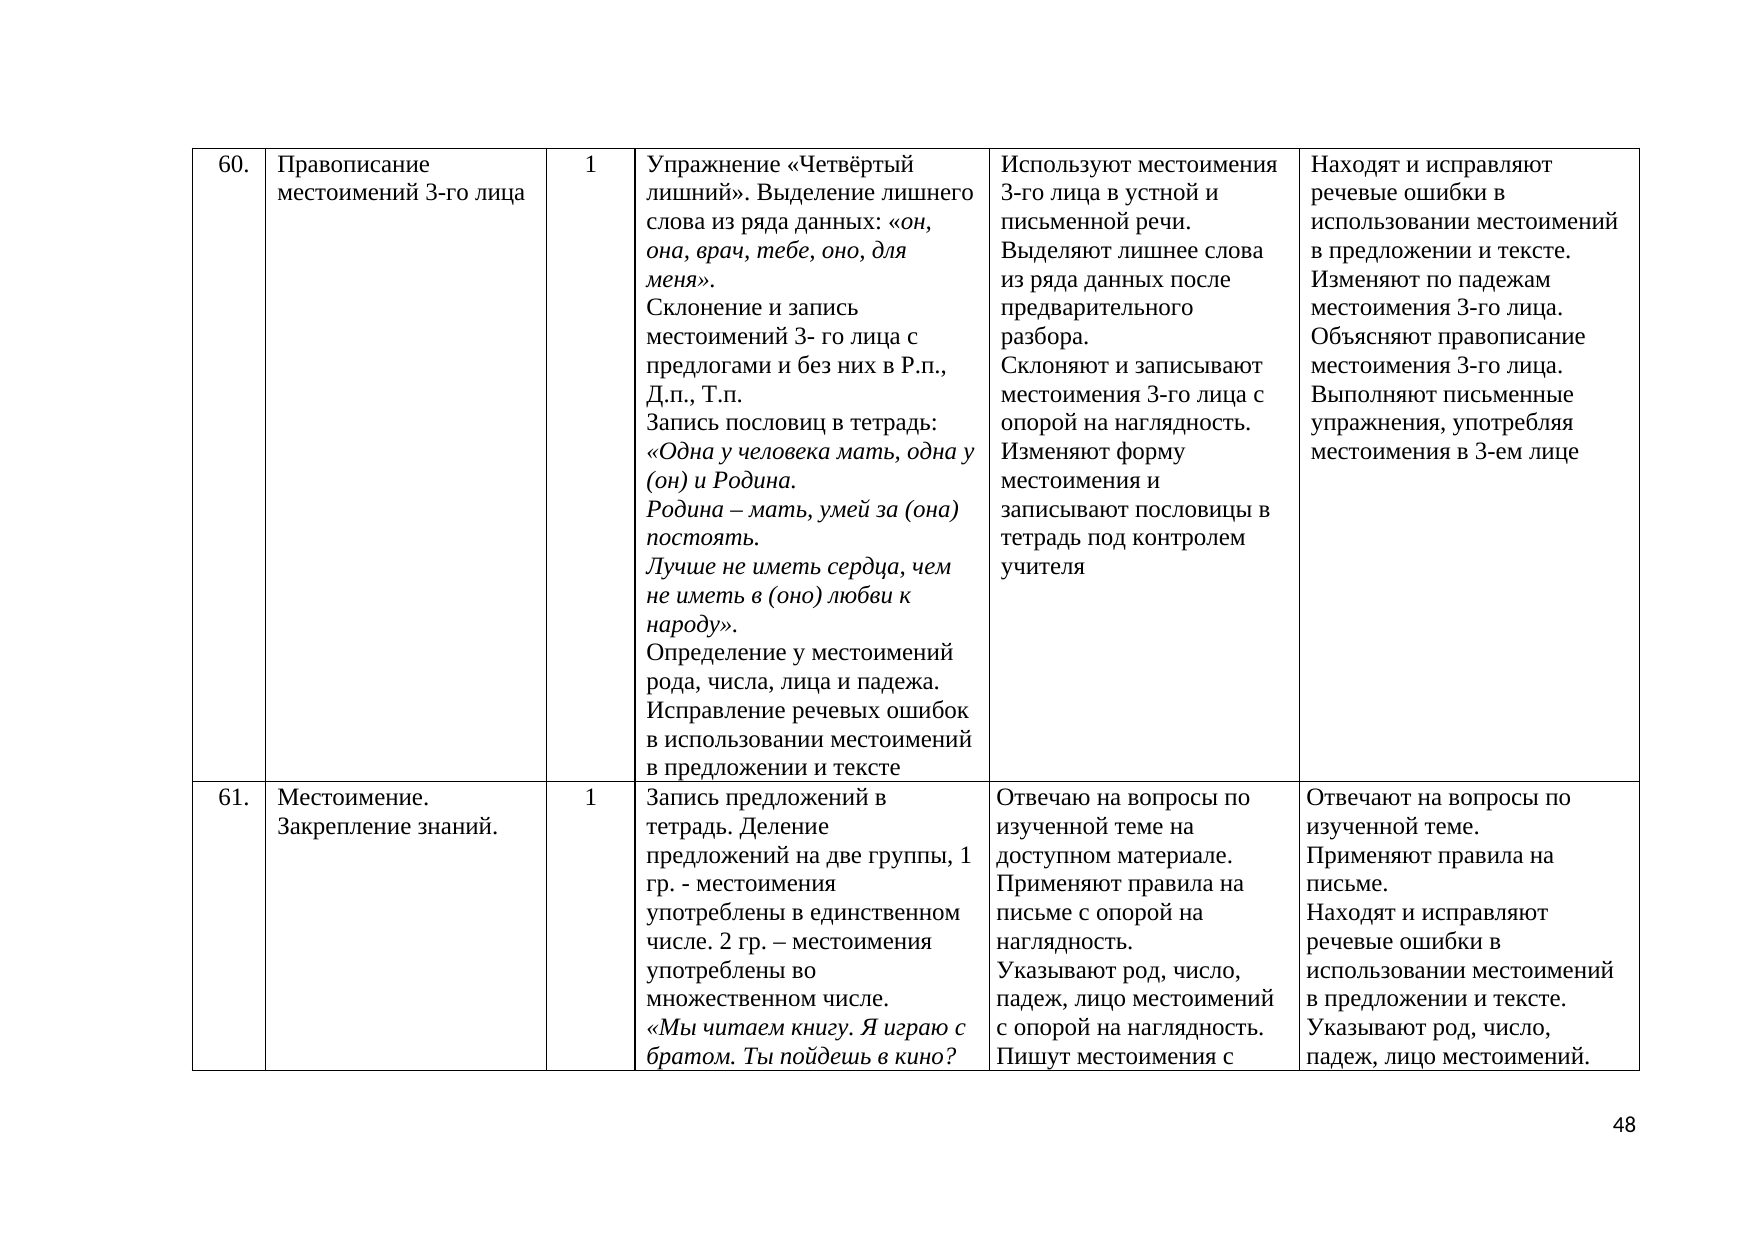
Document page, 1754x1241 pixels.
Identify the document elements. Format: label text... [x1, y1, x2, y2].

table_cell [636, 782, 989, 1070]
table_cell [990, 782, 1299, 1070]
table_header Используют местоимения 3-го лица в устной и письменной речи. Выделяют лишнее слова из ряда данных после предварительного разбора. Склоняют и записывают местоимения 3-го лица с опорой на наглядность. Изменяют форму местоимения и записывают пословицы в тетрадь под контролем учителя [990, 149, 1299, 781]
table_header Правописание местоимений 3-го лица [266, 149, 546, 781]
table_header Находят и исправляют речевые ошибки в использовании местоимений в предложении и тексте. Изменяют по падежам местоимения 3-го лица. Объясняют правописание местоимения 3-го лица. Выполняют письменные упражнения, употребляя местоимения в 3-ем лице [1300, 149, 1639, 781]
table_cell [193, 782, 265, 1070]
table_cell 1 [547, 782, 634, 1070]
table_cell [1300, 782, 1639, 1070]
table_header 1 [547, 149, 634, 781]
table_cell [266, 782, 546, 1070]
table_header Упражнение «Четвёртый лишний». Выделение лишнего слова из ряда данных: «он, она, врач, тебе, оно, для меня». Склонение и запись местоимений 3- го лица с предлогами и без них в Р.п., Д.п., Т.п. Запись пословиц в тетрадь: «Одна у человека мать, одна у (он) и Родина. Родина – мать, умей за (она) постоять. Лучше не иметь сердца, чем не иметь в (оно) любви к народу». Определение у местоимений рода, числа, лица и падежа. Исправление речевых ошибок в использовании местоимений в предложении и тексте [636, 149, 989, 781]
table_header [193, 149, 265, 781]
